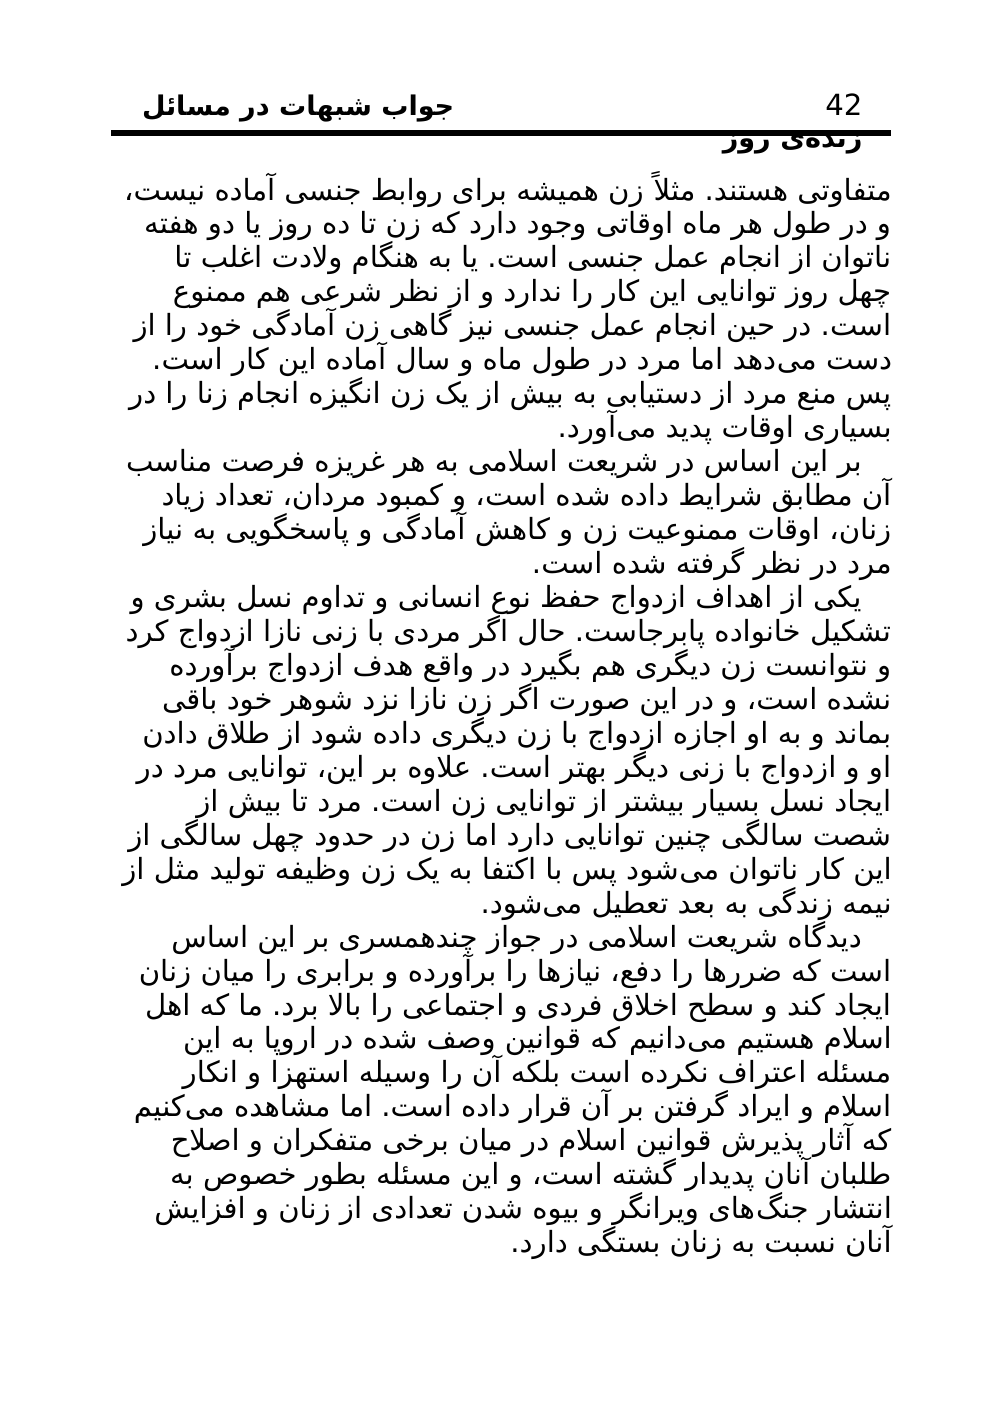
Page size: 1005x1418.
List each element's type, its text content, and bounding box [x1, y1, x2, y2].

text دیدگاه شریعت اسلامی در جواز چندهمسری بر این اساس است که ضررها را دفع، نیازها را برآورده و برابری را میان زنان ایجاد کند و سطح اخلاق فردی و اجتماعی را بالا برد. ما که اهل اسلام هستیم می‌دانیم که قوانین وصف شده در اروپا به این مسئله اعتراف نکرده است بلکه آن را وسیله استهزا و انکار اسلام و ایراد گرفتن بر آن قرار داده است. اما مشاهده می‌کنیم‌ که آثار پذیرش قوانین اسلام در میان برخی متفکران و اصلاح طلبان آنان پدیدار گشته است، و این مسئله بطور خصوص به انتشار جنگ‌های ویرانگر و بیوه شدن تعدادی از زنان و افزایش آنان نسبت به زنان بستگی دارد. [112, 920, 892, 1259]
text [112, 173, 892, 444]
text یکی از اهداف ازدواج حفظ نوع انسانی و تداوم نسل بشری و تشکیل خانواده پابرجاست. حال اگر مردی با زنی نازا ازدواج کرد و نتوانست زن دیگری هم بگیرد در واقع هدف ازدواج برآورده نشده است، و در این صورت اگر زن نازا نزد شوهر خود باقی بماند و به او اجازه ازدواج با زن دیگری داده شود از طلاق دادن او و ازدواج با زنی دیگر بهتر است. علاوه بر این، توانایی مرد در ایجاد نسل بسیار بیشتر از توانایی زن است. مرد تا بیش از شصت سالگی چنین توانایی دارد اما زن در حدود چهل سالگی از این کار ناتوان می‌شود پس با اکتفا به یک زن وظیفه تولید مثل از نیمه زندگی به بعد تعطیل می‌شود. [112, 580, 892, 920]
text بر این اساس در شریعت اسلامی به هر غریزه فرصت مناسب آن مطابق شرایط داده شده است، و کمبود مردان، تعداد زیاد زنان، اوقات ممنوعیت زن و کاهش آمادگی و پاسخگویی به نیاز مرد در نظر گرفته شده است. [112, 444, 892, 580]
